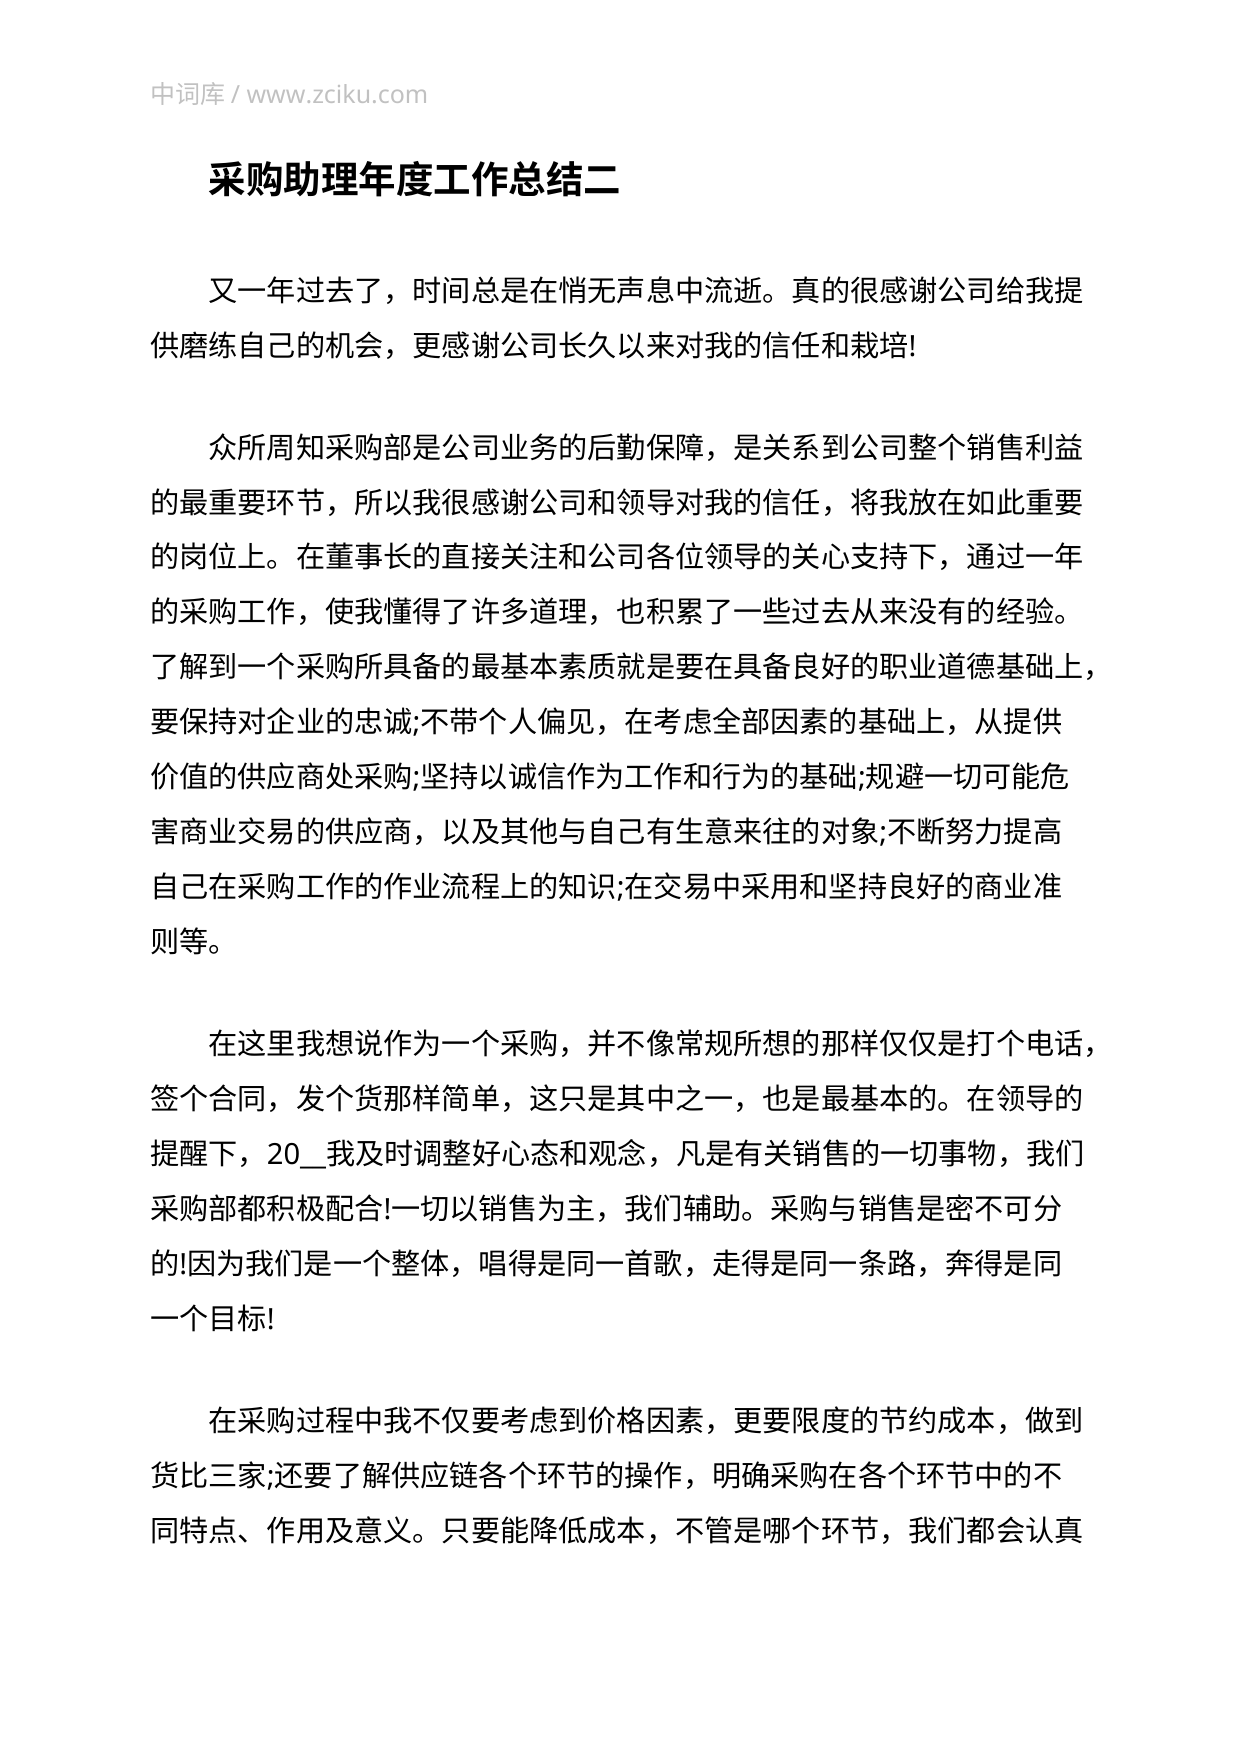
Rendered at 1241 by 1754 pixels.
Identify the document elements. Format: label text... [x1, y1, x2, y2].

text 在这里我想说作为一个采购，并不像常规所想的那样仅仅是打个电话，签个合同，发个货那样简单，这只是其中之一，也是最基本的。在领导的提醒下，20__我及时调整好心态和观念，凡是有关销售的一切事物，我们采购部都积极配合!一切以销售为主，我们辅助。采购与销售是密不可分的!因为我们是一个整体，唱得是同一首歌，走得是同一条路，奔得是同一个目标! [150, 1021, 1090, 1338]
text 众所周知采购部是公司业务的后勤保障，是关系到公司整个销售利益的最重要环节，所以我很感谢公司和领导对我的信任，将我放在如此重要的岗位上。在董事长的直接关注和公司各位领导的关心支持下，通过一年的采购工作，使我懂得了许多道理，也积累了一些过去从来没有的经验。了解到一个采购所具备的最基本素质就是要在具备良好的职业道德基础上，要保持对企业的忠诚;不带个人偏见，在考虑全部因素的基础上，从提供价值的供应商处采购;坚持以诚信作为工作和行为的基础;规避一切可能危害商业交易的供应商，以及其他与自己有生意来往的对象;不断努力提高自己在采购工作的作业流程上的知识;在交易中采用和坚持良好的商业准则等。 [150, 424, 1090, 961]
text 又一年过去了，时间总是在悄无声息中流逝。真的很感谢公司给我提供磨练自己的机会，更感谢公司长久以来对我的信任和栽培! [150, 267, 1090, 365]
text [150, 1397, 1090, 1549]
text 采购助理年度工作总结二 [150, 150, 1090, 204]
